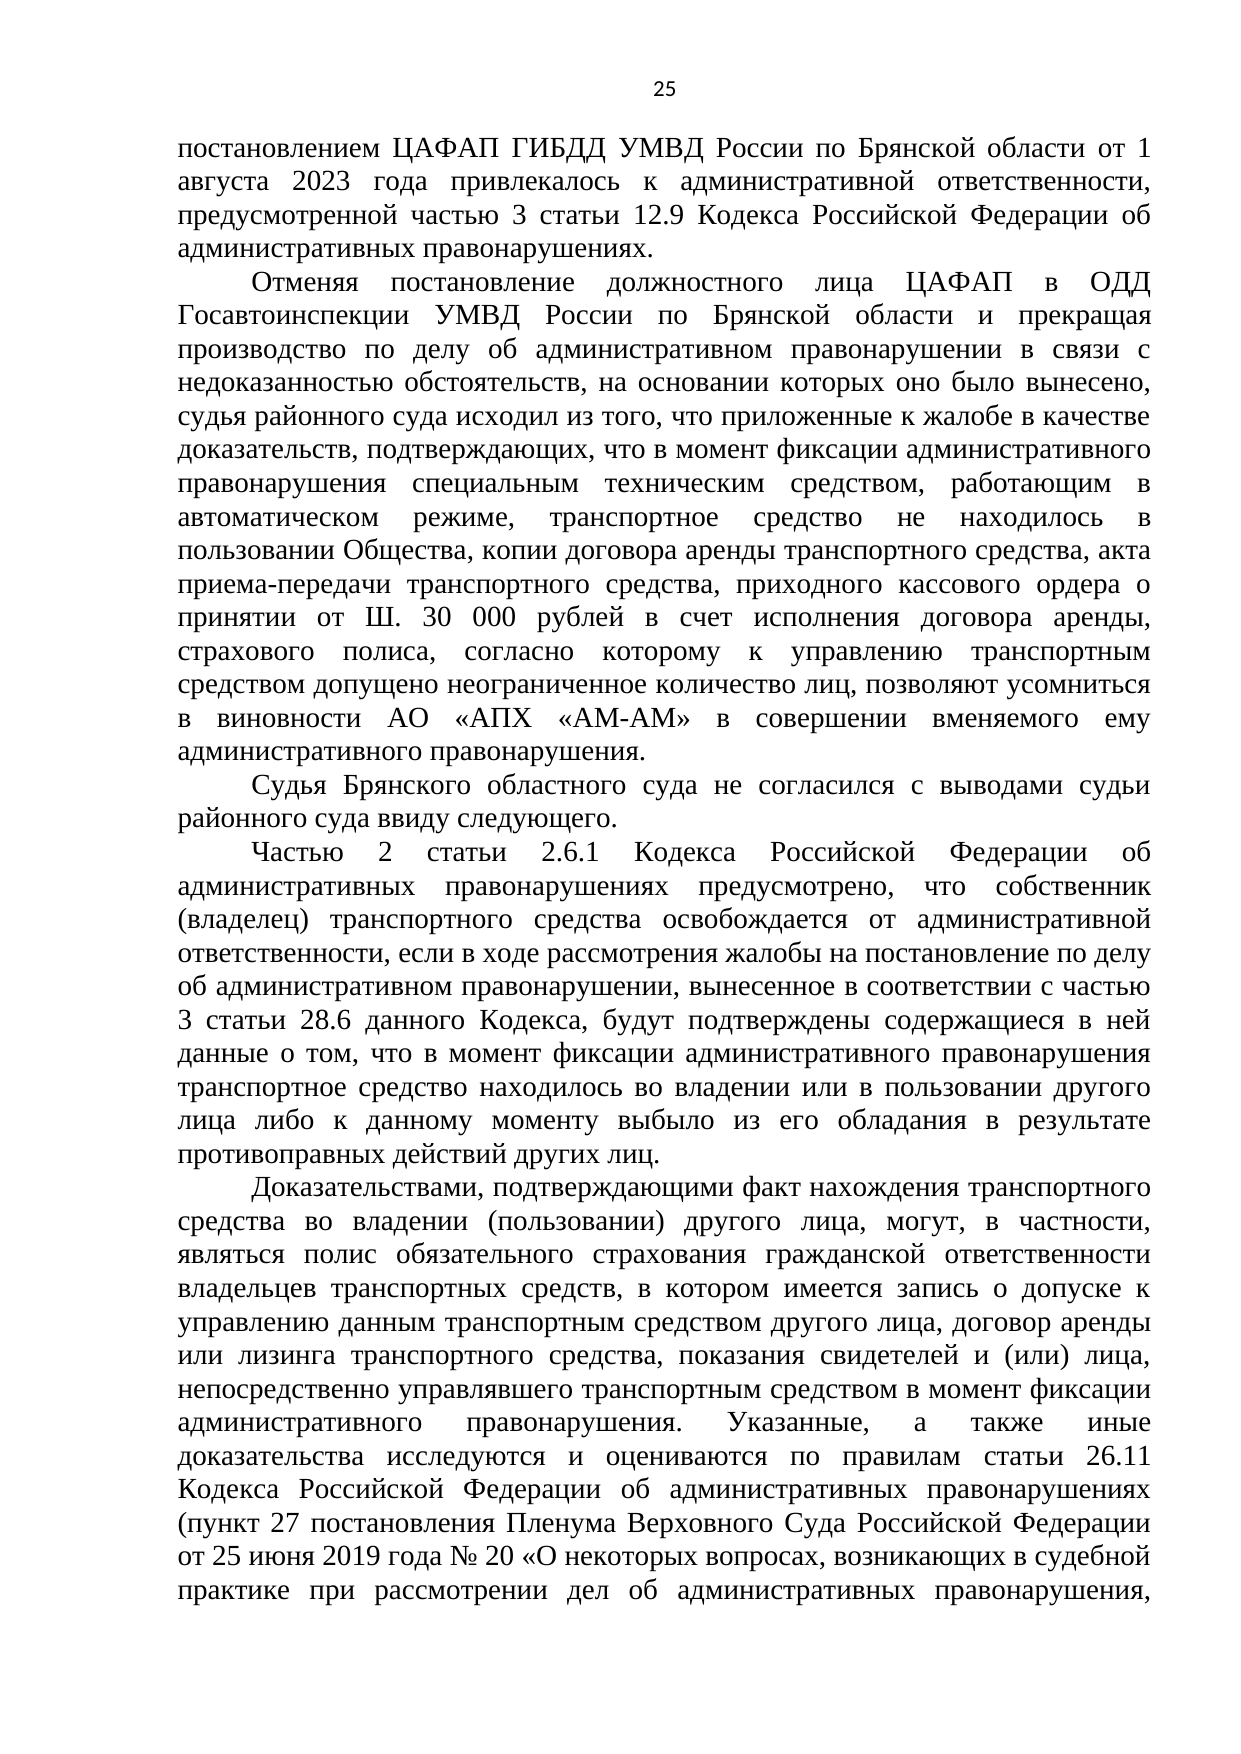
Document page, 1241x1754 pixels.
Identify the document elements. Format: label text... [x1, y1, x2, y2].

text Частью 2 статьи 2.6.1 Кодекса Российской Федерации об административных правонарушениях предусмотрено, что собственник (владелец) транспортного средства освобождается от административной ответственности, если в ходе рассмотрения жалобы на постановление по делу об административном правонарушении, вынесенное в соответствии с частью 3 статьи 28.6 данного Кодекса, будут подтверждены содержащиеся в ней данные о том, что в момент фиксации административного правонарушения транспортное средство находилось во владении или в пользовании другого лица либо к данному моменту выбыло из его обладания в результате противоправных действий других лиц. [177, 834, 1152, 1169]
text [177, 130, 1152, 264]
text Отменяя постановление должностного лица ЦАФАП в ОДД Госавтоинспекции УМВД России по Брянской области и прекращая производство по делу об административном правонарушении в связи с недоказанностью обстоятельств, на основании которых оно было вынесено, судья районного суда исходил из того, что приложенные к жалобе в качестве доказательств, подтверждающих, что в момент фиксации административного правонарушения специальным техническим средством, работающим в автоматическом режиме, транспортное средство не находилось в пользовании Общества, копии договора аренды транспортного средства, акта приема-передачи транспортного средства, приходного кассового ордера о принятии от Ш. 30 000 рублей в счет исполнения договора аренды, страхового полиса, согласно которому к управлению транспортным средством допущено неограниченное количество лиц, позволяют усомниться в виновности АО «АПХ «АМ-АМ» в совершении вменяемого ему административного правонарушения. [177, 264, 1152, 767]
text Судья Брянского областного суда не согласился с выводами судьи районного суда ввиду следующего. [177, 767, 1152, 834]
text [177, 1169, 1152, 1606]
